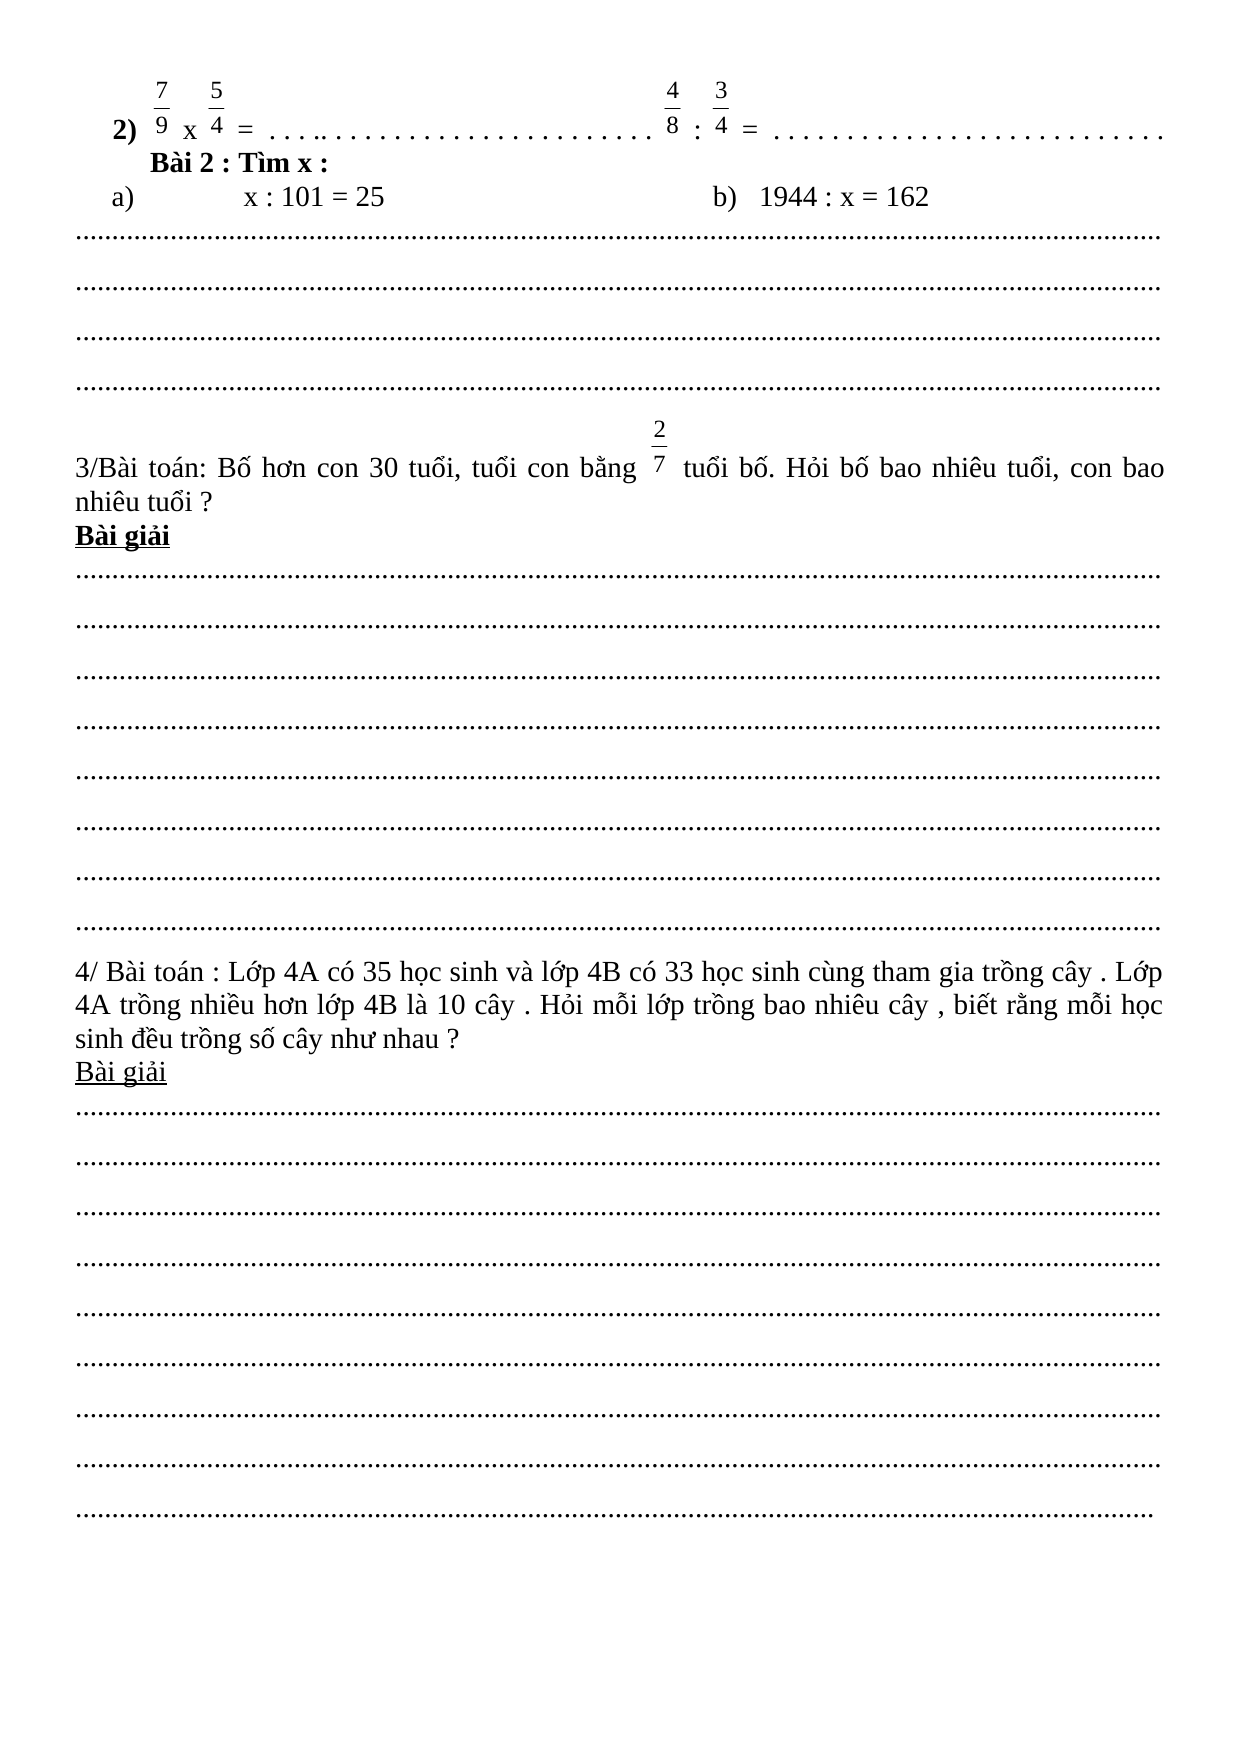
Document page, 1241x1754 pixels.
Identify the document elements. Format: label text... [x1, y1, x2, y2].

list x = . . . .. . . . . . . . . . . . . . . . . . . . . . . : = . . . . . . . . . . . . . . . . . . . . . . . . . . . Bài 2 : Tìm x : [112, 75, 1165, 179]
text .................................................................................................................................................................................................................................................................................................................................................................................................................................................................................................................................................................................................................... [75, 212, 1165, 397]
text 4/ Bài toán : Lớp 4A có 35 học sinh và lớp 4B có 33 học sinh cùng tham gia trồng cây . Lớp 4A trồng nhiều hơn lớp 4B là 10 cây . Hỏi mỗi lớp trồng bao nhiêu cây , biết rằng mỗi học sinh đều trồng số cây như nhau ? [75, 954, 1165, 1054]
text 3/Bài toán: Bố hơn con 30 tuổi, tuổi con bằng tuổi bố. Hỏi bố bao nhiêu tuổi, con bao nhiêu tuổi ? [75, 414, 1165, 518]
text ........................................................................................................................................................................................................................................................................................................................................................................................................................................................................................................................................................................................................................................................................................................................................................................................................................................................................................................................................................................................................................................................................................................................................................................................................................................ [75, 551, 1165, 937]
text a) x : 101 = 25 b) 1944 : x = 162 [75, 179, 1165, 212]
text ............................................................................................................................................................................................................................................................................................................................................................................................................................................................................................................................................................................................................................................................................................................................................................................................................................................................................................................................................................................................................................................................................................................................................................................................................................................................................................................................................................................................ [75, 1088, 1165, 1524]
text Bài giải [75, 1054, 1165, 1088]
text Bài giải [75, 518, 1165, 551]
